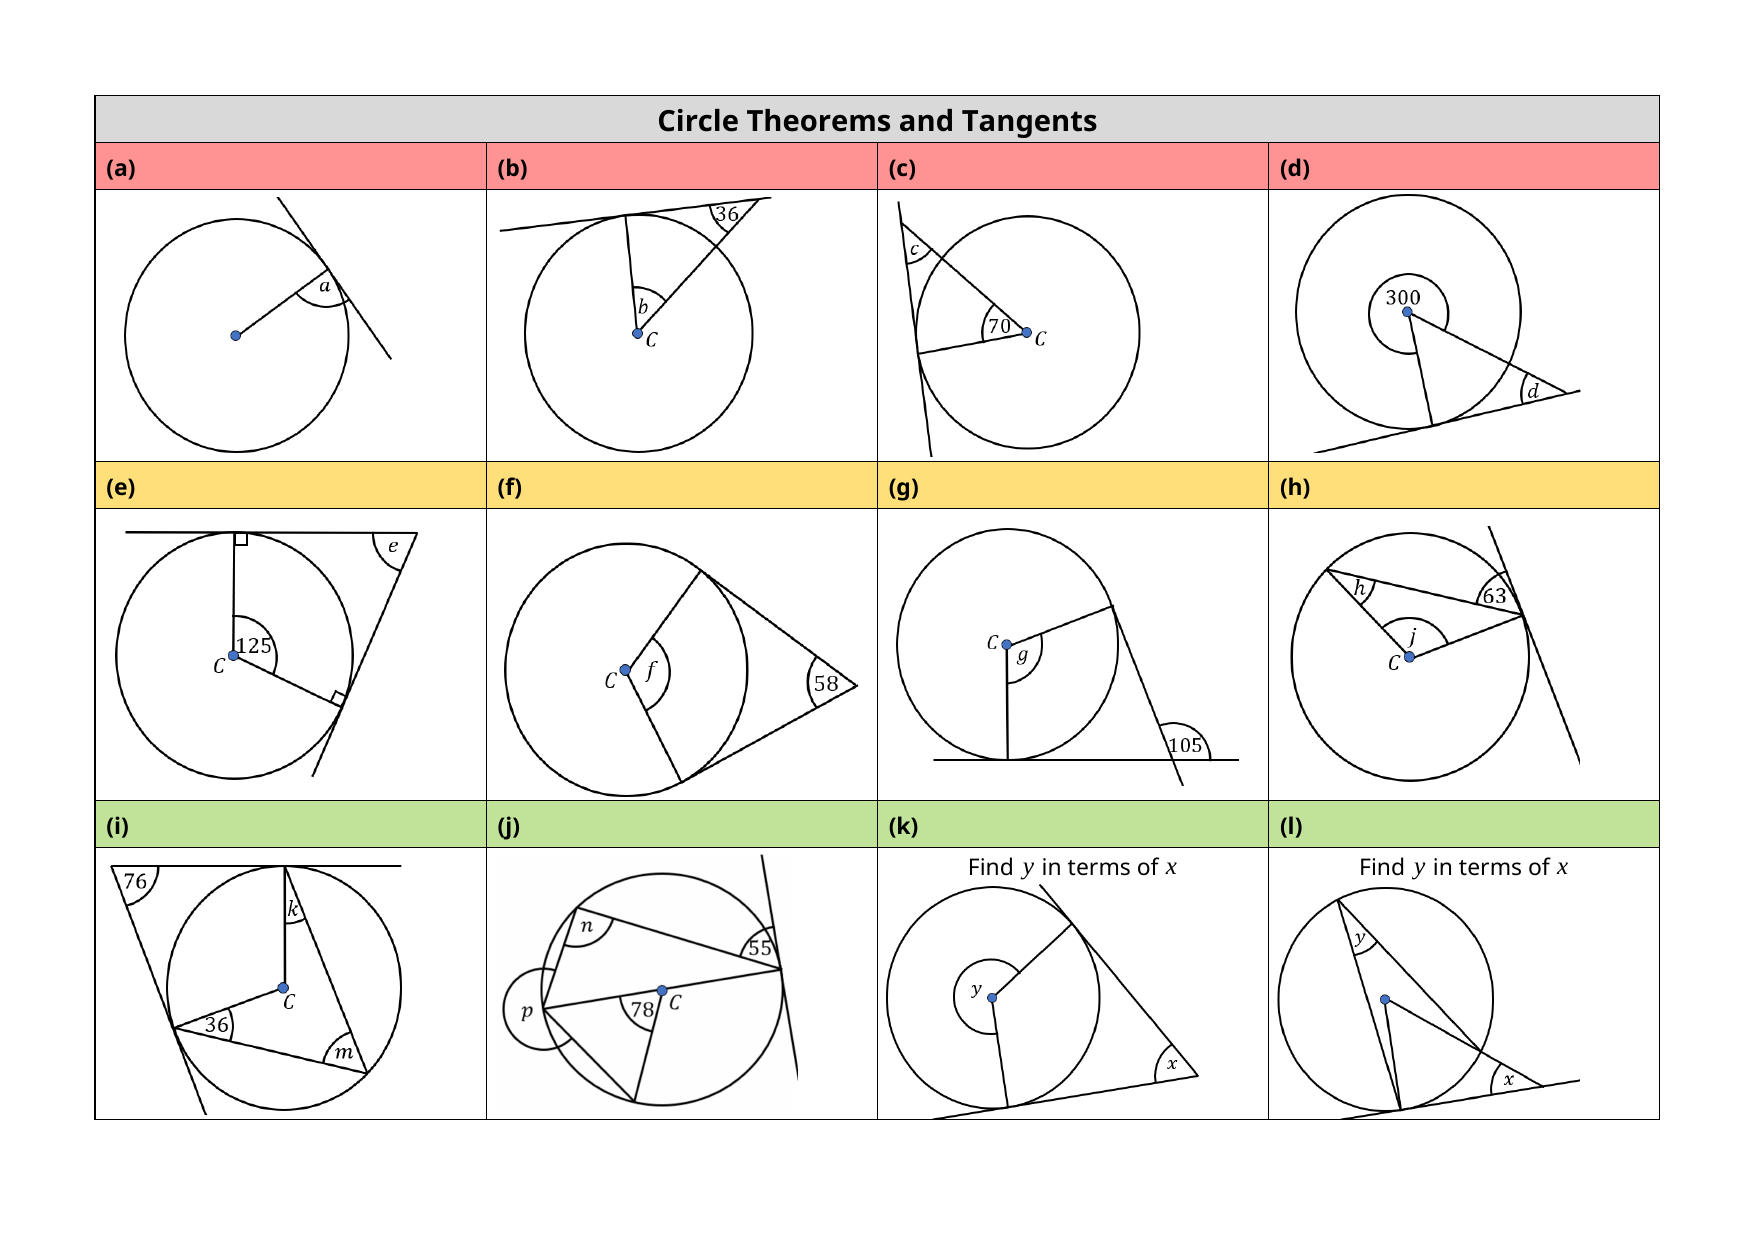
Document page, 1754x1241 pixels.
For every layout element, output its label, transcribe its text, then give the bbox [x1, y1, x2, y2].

table_cell (l) [1269, 801, 1659, 847]
table_cell [1269, 509, 1659, 800]
table_cell (e) [96, 462, 486, 508]
table_cell [1269, 190, 1659, 461]
table_cell (g) [878, 462, 1268, 508]
table_cell [96, 509, 486, 800]
table_cell (c) [878, 143, 1268, 189]
picture [497, 540, 865, 800]
picture [888, 526, 1239, 786]
table_cell (i) [96, 801, 486, 847]
table_cell [487, 190, 877, 461]
picture [498, 855, 798, 1115]
picture [106, 197, 395, 457]
table_cell [96, 190, 486, 461]
table_cell [487, 848, 877, 1119]
table_cell [878, 509, 1268, 800]
picture [106, 855, 413, 1115]
picture [888, 197, 1149, 457]
table_cell Find in terms of [1269, 848, 1659, 1119]
table_cell (h) [1269, 462, 1659, 508]
table_cell (f) [487, 462, 877, 508]
table_cell (a) [96, 143, 486, 189]
picture [497, 197, 779, 457]
table_cell (b) [487, 143, 877, 189]
picture [1279, 526, 1580, 786]
table_cell (d) [1269, 143, 1659, 189]
table_cell [487, 509, 877, 800]
table_cell [96, 848, 486, 1119]
table_header Circle Theorems and Tangents [96, 96, 1659, 142]
table_cell Find in terms of [878, 848, 1268, 1119]
table_cell [878, 190, 1268, 461]
picture [106, 526, 424, 786]
picture [1279, 193, 1583, 453]
table_cell (k) [878, 801, 1268, 847]
table_cell (j) [487, 801, 877, 847]
